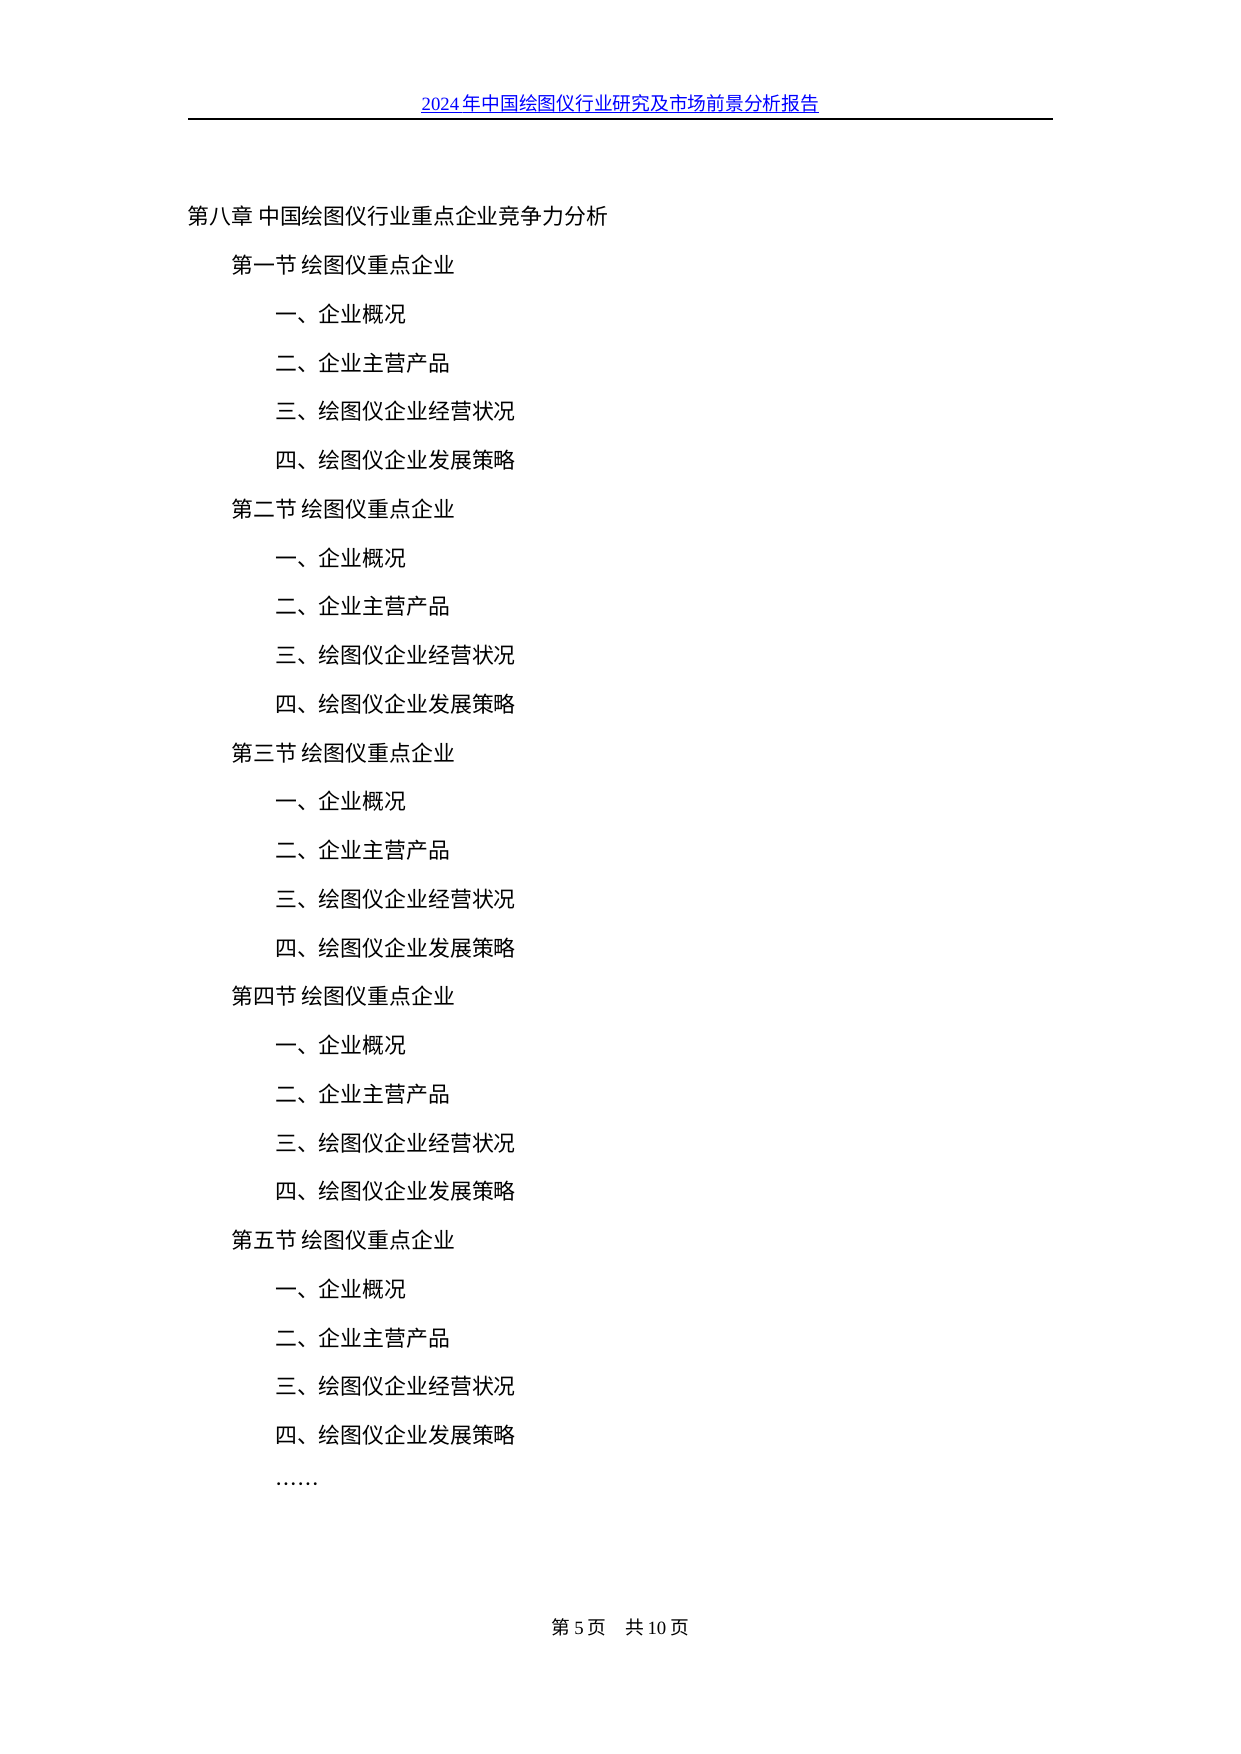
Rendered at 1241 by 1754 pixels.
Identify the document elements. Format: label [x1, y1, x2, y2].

text [187, 150, 1053, 1499]
